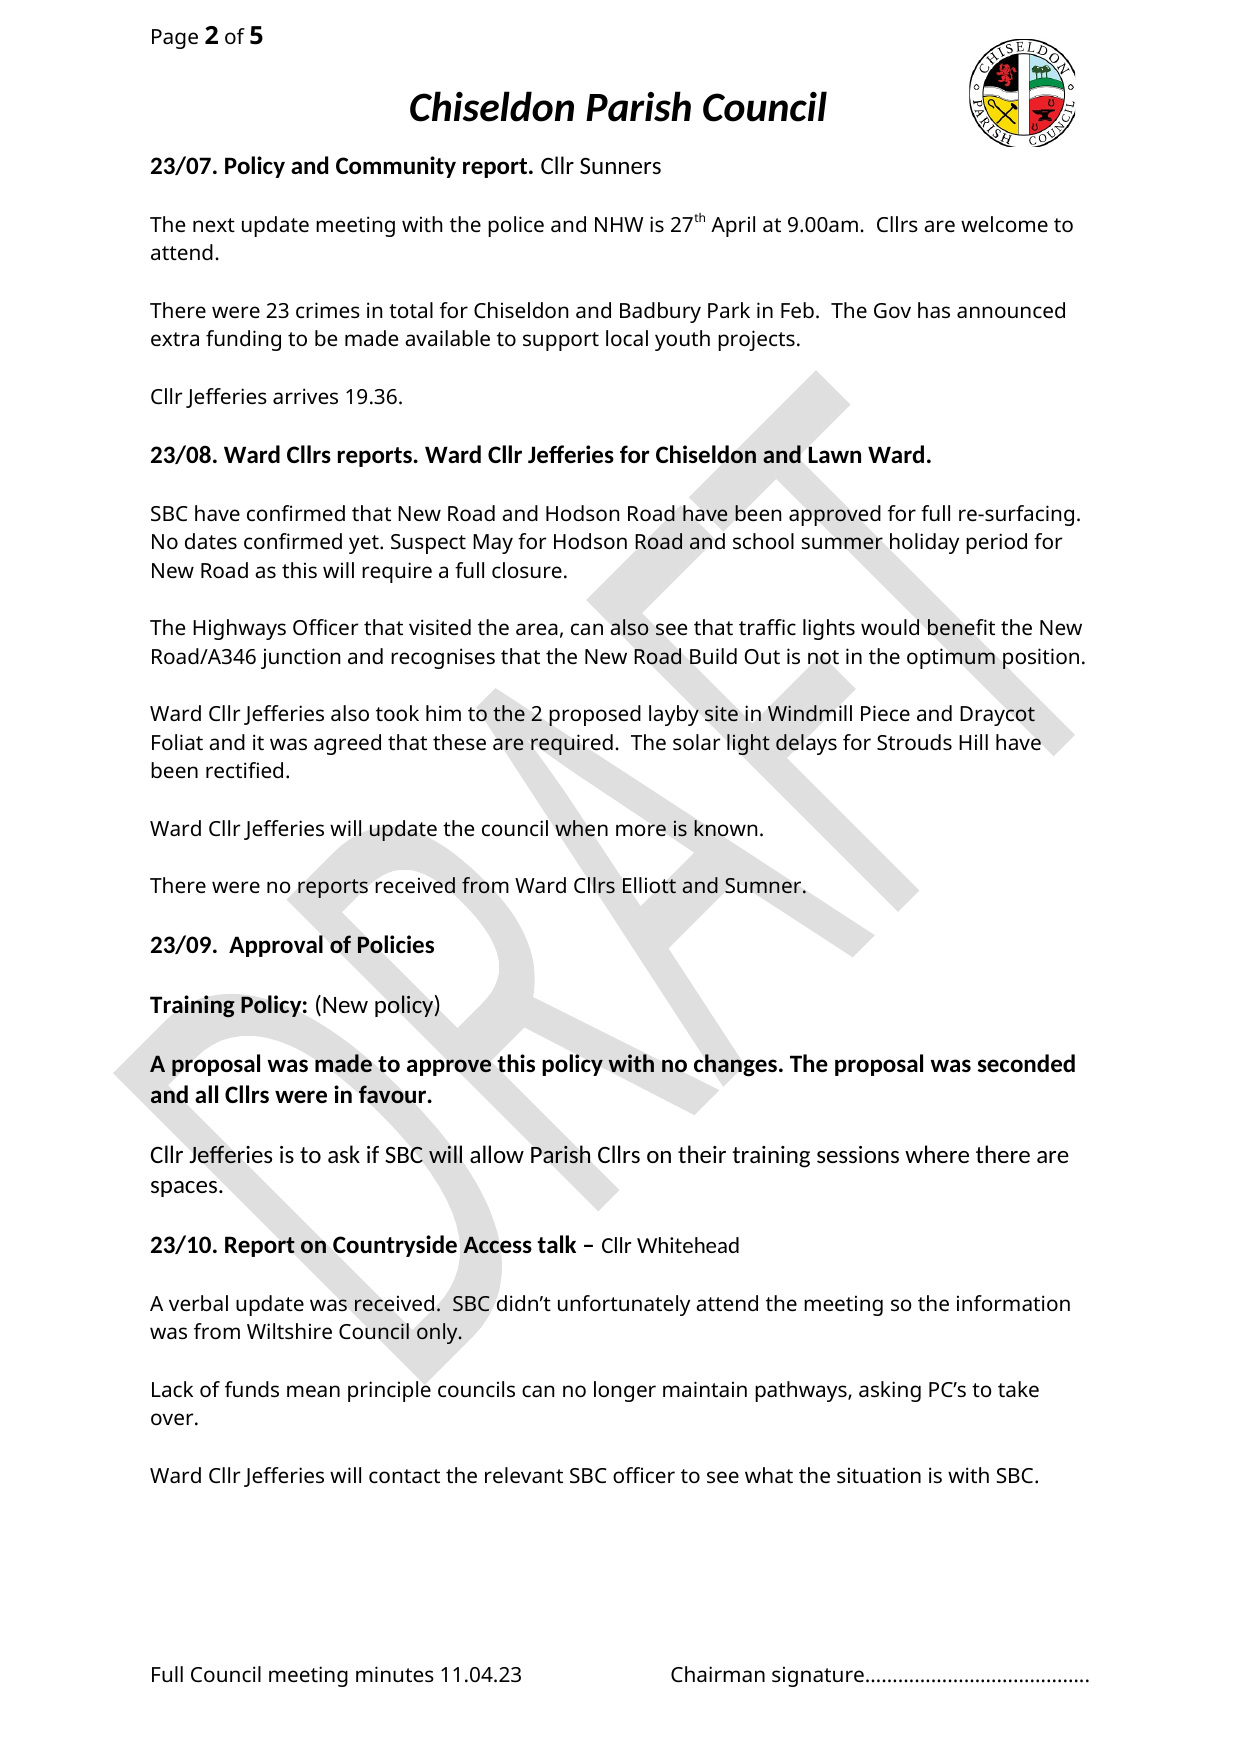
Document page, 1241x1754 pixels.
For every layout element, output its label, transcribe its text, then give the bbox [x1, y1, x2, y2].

subtitle Training Policy: (New policy) [150, 989, 1146, 1019]
text A proposal was made to approve this policy with no changes. The proposal was seconded and all Cllrs were in favour. [150, 1049, 1090, 1110]
subtitle 23/10. Report on Countryside Access talk – Cllr Whitehead [150, 1229, 1146, 1259]
text Lack of funds mean principle councils can no longer maintain pathways, asking PC’s to take over. [150, 1375, 1090, 1432]
text Cllr Jefferies arrives 19.36. [150, 382, 1090, 410]
text There were 23 crimes in total for Chiseldon and Badbury Park in Feb. The Gov has announced extra funding to be made available to support local youth projects. [150, 296, 1090, 353]
text Ward Cllr Jefferies also took him to the 2 proposed layby site in Windmill Piece and Draycot Foliat and it was agreed that these are required. The solar light delays for Strouds Hill have been rectified. [150, 699, 1090, 785]
text The next update meeting with the police and NHW is 27th April at 9.00am. Cllrs are welcome to attend. [150, 210, 1090, 267]
picture [968, 39, 1075, 146]
text SBC have confirmed that New Road and Hodson Road have been approved for full re-surfacing. No dates confirmed yet. Suspect May for Hodson Road and school summer holiday period for New Road as this will require a full closure. [150, 499, 1090, 584]
subtitle 23/08. Ward Cllrs reports. Ward Cllr Jefferies for Chiseldon and Lawn Ward. [150, 439, 1146, 470]
text Cllr Jefferies is to ask if SBC will allow Parish Cllrs on their training sessions where there are spaces. [150, 1139, 1090, 1200]
subtitle 23/09. Approval of Policies [150, 929, 1146, 960]
text Ward Cllr Jefferies will contact the relevant SBC officer to see what the situation is with SBC. [150, 1461, 1090, 1489]
subtitle 23/07. Policy and Community report. Cllr Sunners [150, 150, 1146, 181]
text The Highways Officer that visited the area, can also see that traffic lights would benefit the New Road/A346 junction and recognises that the New Road Build Out is not in the optimum position. [150, 613, 1090, 670]
text Ward Cllr Jefferies will update the council when more is known. [150, 814, 1090, 842]
text There were no reports received from Ward Cllrs Elliott and Sumner. [150, 872, 1090, 900]
text A verbal update was received. SBC didn’t unfortunately attend the meeting so the information was from Wiltshire Council only. [150, 1289, 1090, 1346]
